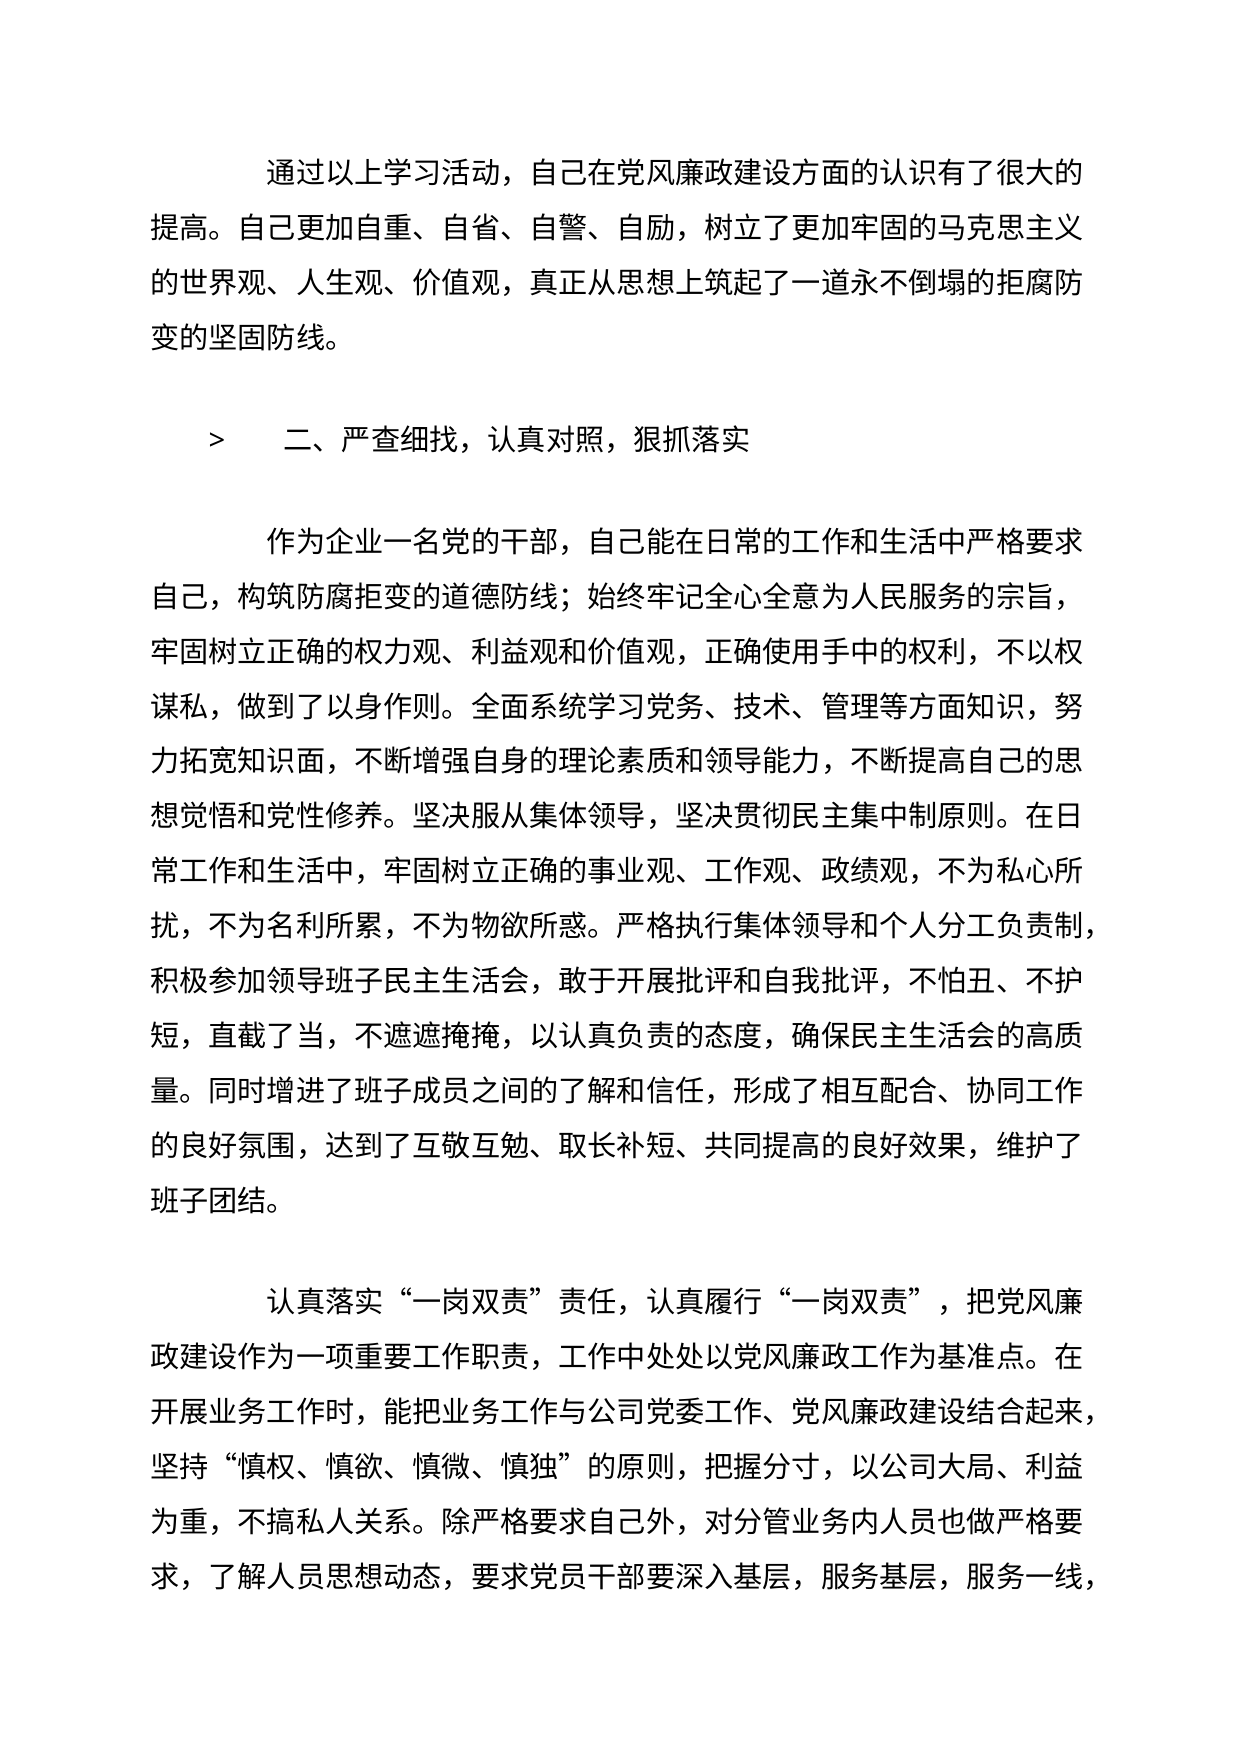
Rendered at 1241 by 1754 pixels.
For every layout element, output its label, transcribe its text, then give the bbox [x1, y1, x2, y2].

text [150, 1279, 1090, 1596]
text > 二、严查细找，认真对照，狠抓落实 [150, 416, 1090, 459]
text 通过以上学习活动，自己在党风廉政建设方面的认识有了很大的提高。自己更加自重、自省、自警、自励，树立了更加牢固的马克思主义的世界观、人生观、价值观，真正从思想上筑起了一道永不倒塌的拒腐防变的坚固防线。 [150, 150, 1090, 357]
text 作为企业一名党的干部，自己能在日常的工作和生活中严格要求自己，构筑防腐拒变的道德防线；始终牢记全心全意为人民服务的宗旨，牢固树立正确的权力观、利益观和价值观，正确使用手中的权利，不以权谋私，做到了以身作则。全面系统学习党务、技术、管理等方面知识，努力拓宽知识面，不断增强自身的理论素质和领导能力，不断提高自己的思想觉悟和党性修养。坚决服从集体领导，坚决贯彻民主集中制原则。在日常工作和生活中，牢固树立正确的事业观、工作观、政绩观，不为私心所扰，不为名利所累，不为物欲所惑。严格执行集体领导和个人分工负责制，积极参加领导班子民主生活会，敢于开展批评和自我批评，不怕丑、不护短，直截了当，不遮遮掩掩，以认真负责的态度，确保民主生活会的高质量。同时增进了班子成员之间的了解和信任，形成了相互配合、协同工作的良好氛围，达到了互敬互勉、取长补短、共同提高的良好效果，维护了班子团结。 [150, 518, 1090, 1219]
